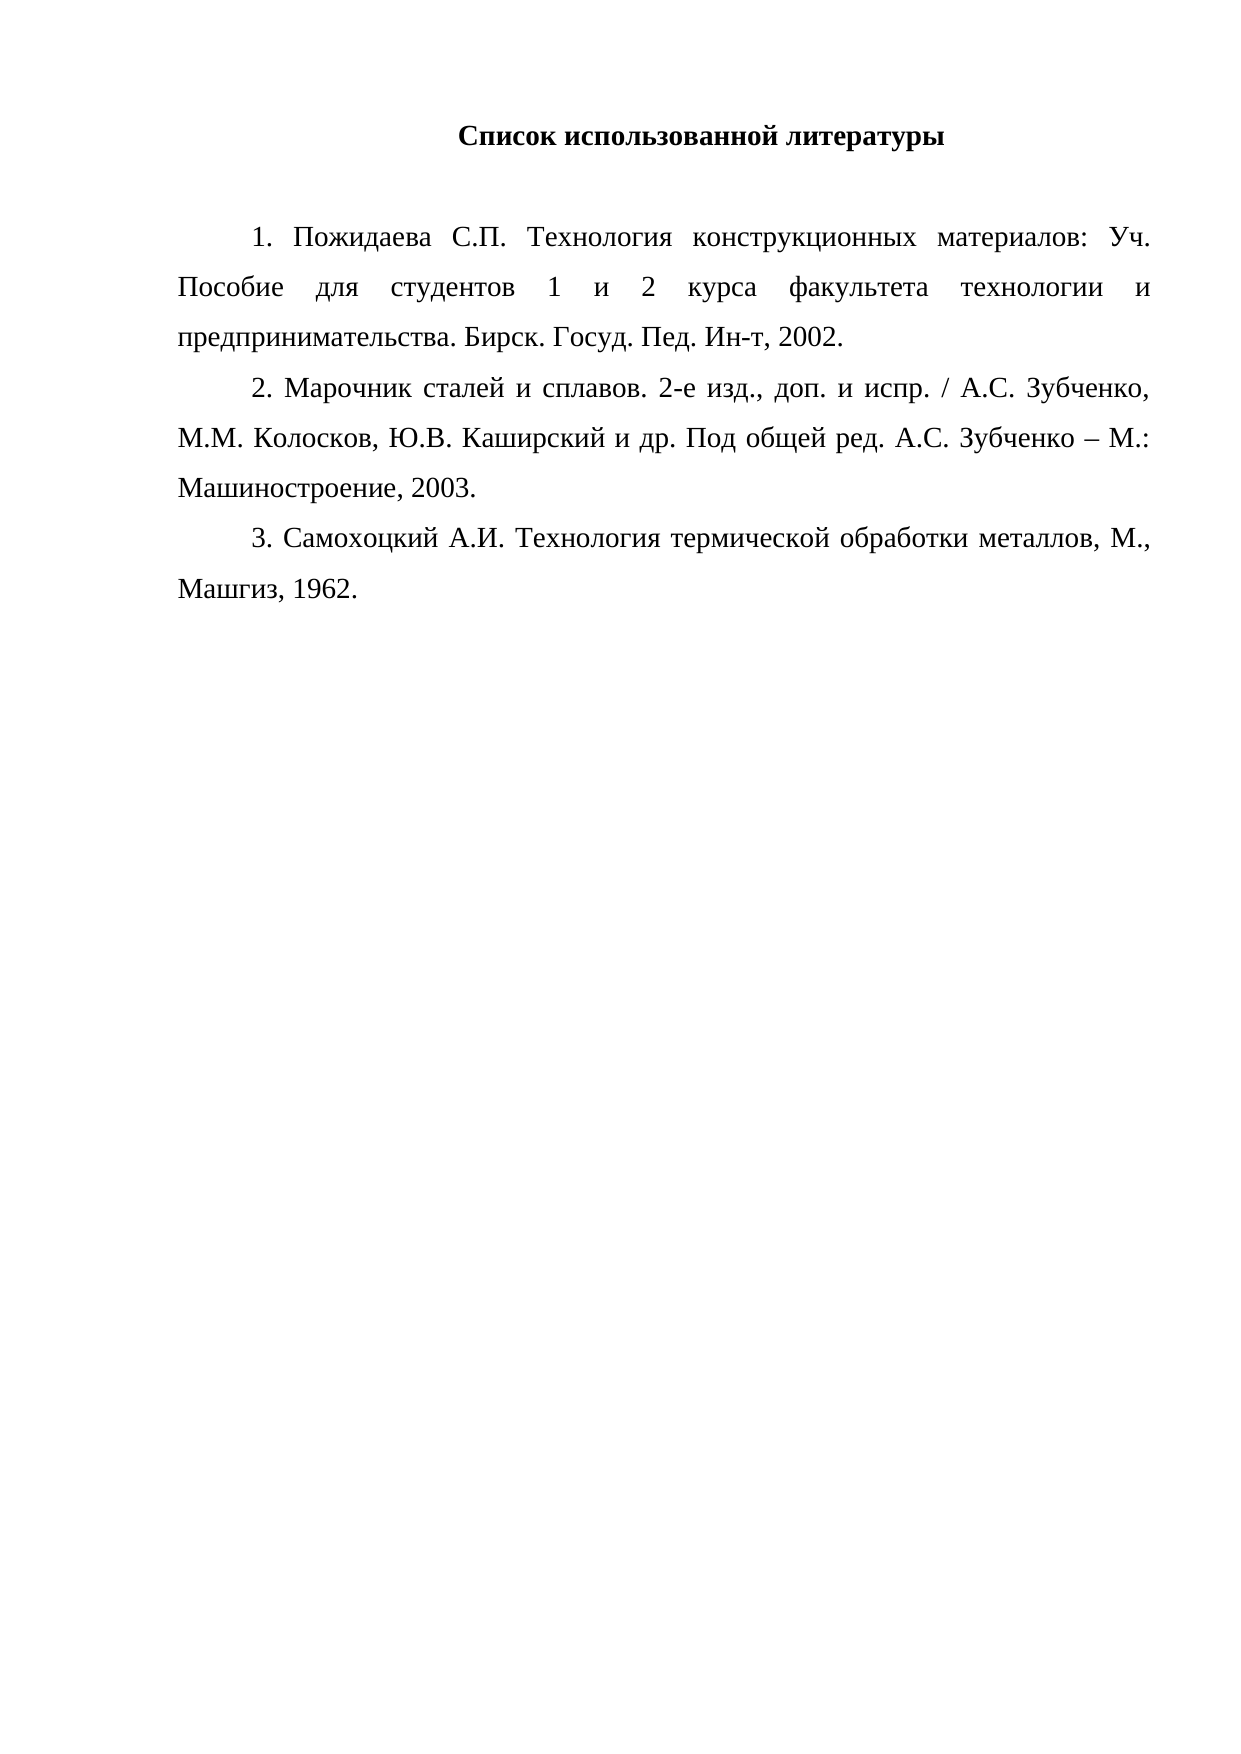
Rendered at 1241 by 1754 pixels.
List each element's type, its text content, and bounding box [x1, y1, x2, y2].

text 3. Самохоцкий А.И. Технология термической обработки металлов, М., Машгиз, 1962. [177, 521, 1152, 604]
text 2. Марочник сталей и сплавов. 2-е изд., доп. и испр. / А.С. Зубченко, М.М. Колосков, Ю.В. Каширский и др. Под общей ред. А.С. Зубченко – М.: Машиностроение, 2003. [177, 370, 1152, 504]
text 1. Пожидаева С.П. Технология конструкционных материалов: Уч. Пособие для студентов 1 и 2 курса факультета технологии и предпринимательства. Бирск. Госуд. Пед. Ин-т, 2002. [177, 219, 1152, 353]
text Список использованной литературы [177, 118, 1152, 152]
